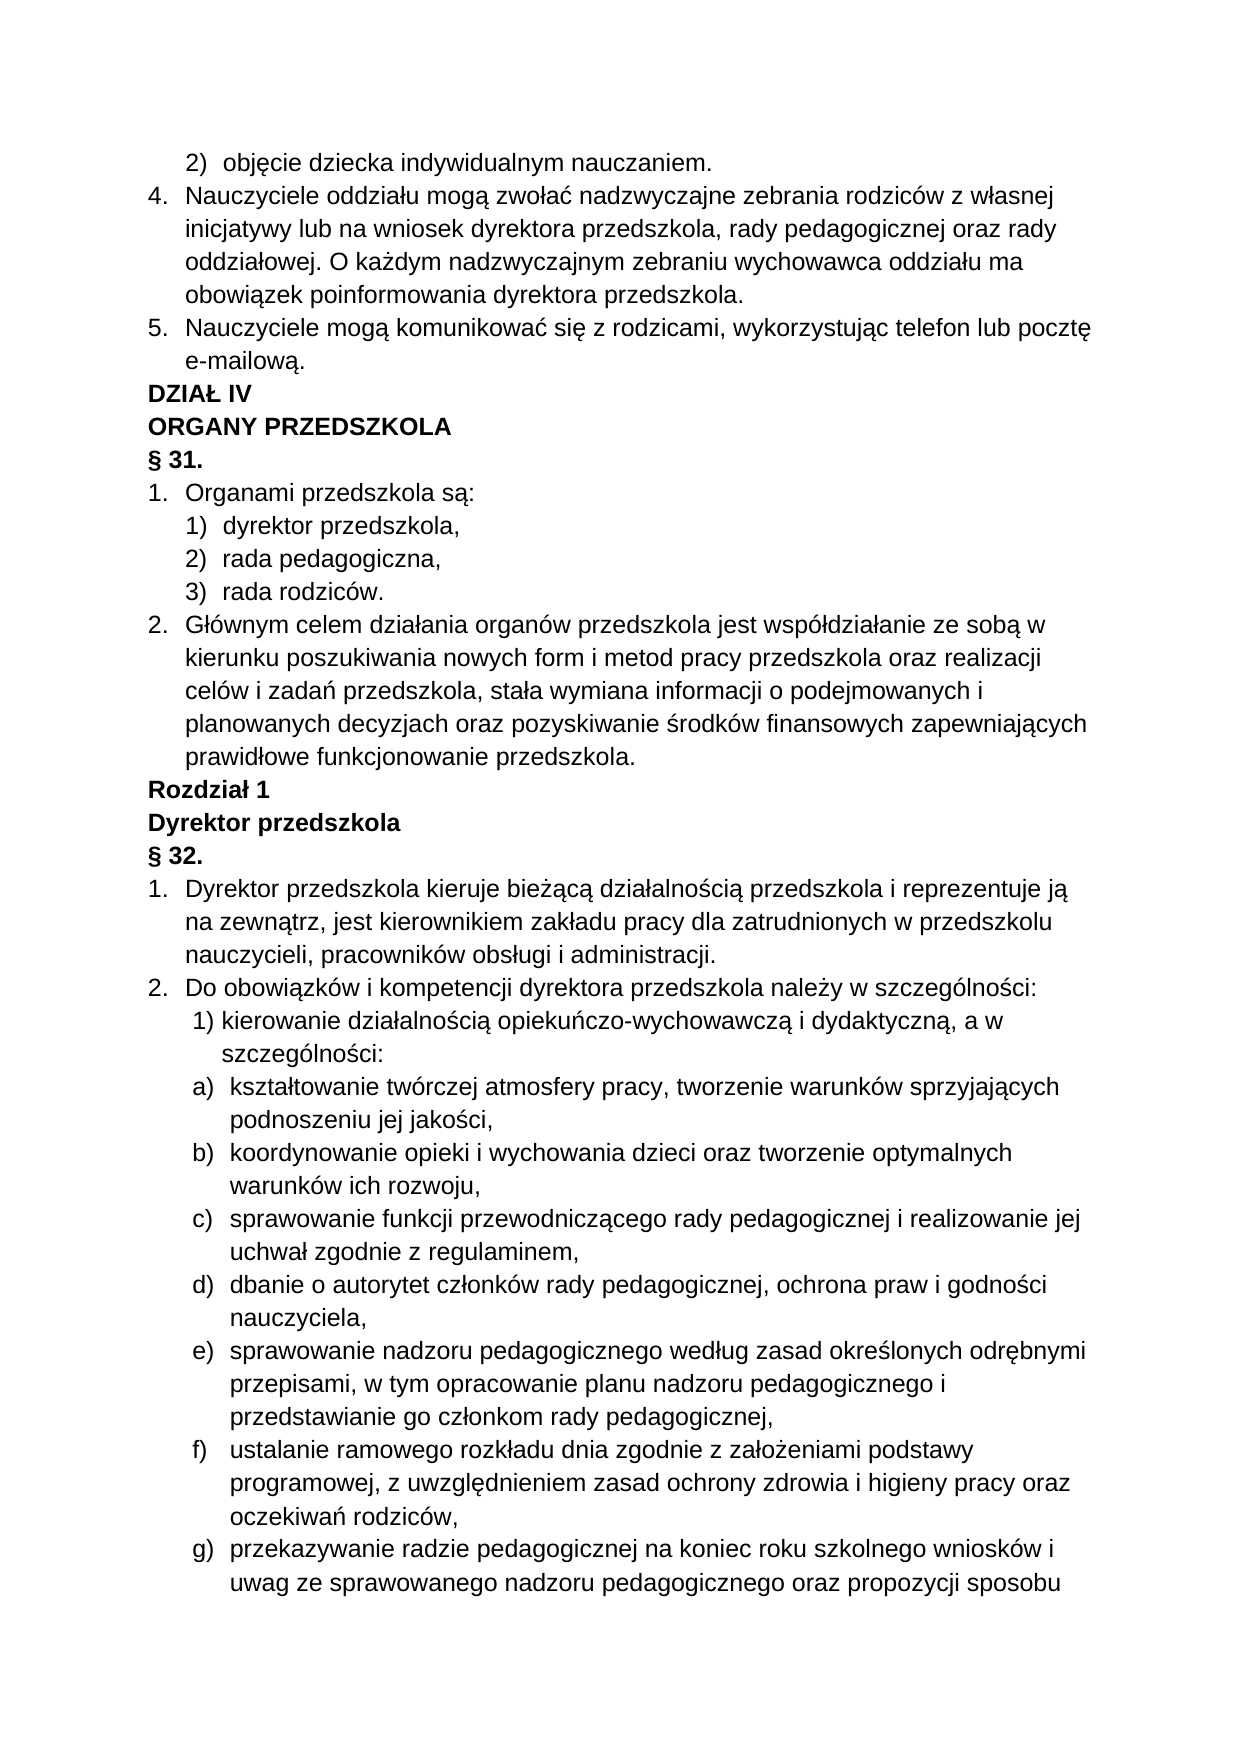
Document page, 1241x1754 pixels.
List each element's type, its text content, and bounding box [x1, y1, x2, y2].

list dbanie o autorytet członków rady pedagogicznej, ochrona praw i godności nauczyciela, [192, 1270, 1093, 1332]
list rada rodziców. [185, 577, 1093, 606]
list kierowanie działalnością opiekuńczo-wychowawczą i dydaktyczną, a w szczególności: [192, 1006, 1093, 1068]
list Organami przedszkola są: [148, 478, 1093, 507]
list Głównym celem działania organów przedszkola jest współdziałanie ze sobą w kierunku poszukiwania nowych form i metod pracy przedszkola oraz realizacji celów i zadań przedszkola, stała wymiana informacji o podejmowanych i planowanych decyzjach oraz pozyskiwanie środków finansowych zapewniających prawidłowe funkcjonowanie przedszkola. [148, 610, 1093, 771]
text DZIAŁ IV [148, 379, 1093, 407]
list koordynowanie opieki i wychowania dzieci oraz tworzenie optymalnych warunków ich rozwoju, [192, 1138, 1093, 1200]
list Dyrektor przedszkola kieruje bieżącą działalnością przedszkola i reprezentuje ją na zewnątrz, jest kierownikiem zakładu pracy dla zatrudnionych w przedszkolu nauczycieli, pracowników obsługi i administracji. [148, 874, 1093, 969]
text § 32. [148, 841, 1093, 870]
text § 31. [148, 445, 1093, 473]
list Nauczyciele oddziału mogą zwołać nadzwyczajne zebrania rodziców z własnej inicjatywy lub na wniosek dyrektora przedszkola, rady pedagogicznej oraz rady oddziałowej. O każdym nadzwyczajnym zebraniu wychowawca oddziału ma obowiązek poinformowania dyrektora przedszkola. [148, 181, 1093, 308]
list kształtowanie twórczej atmosfery pracy, tworzenie warunków sprzyjających podnoszeniu jej jakości, [192, 1072, 1093, 1134]
text ORGANY PRZEDSZKOLA [148, 412, 1093, 441]
text Rozdział 1 [148, 775, 1093, 804]
list objęcie dziecka indywidualnym nauczaniem. [185, 148, 1093, 176]
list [192, 1534, 1093, 1596]
list Do obowiązków i kompetencji dyrektora przedszkola należy w szczególności: [148, 973, 1093, 1002]
list sprawowanie nadzoru pedagogicznego według zasad określonych odrębnymi przepisami, w tym opracowanie planu nadzoru pedagogicznego i przedstawianie go członkom rady pedagogicznej, [192, 1336, 1093, 1431]
text Dyrektor przedszkola [148, 808, 1093, 837]
list sprawowanie funkcji przewodniczącego rady pedagogicznej i realizowanie jej uchwał zgodnie z regulaminem, [192, 1204, 1093, 1266]
list dyrektor przedszkola, [185, 511, 1093, 539]
list ustalanie ramowego rozkładu dnia zgodnie z założeniami podstawy programowej, z uwzględnieniem zasad ochrony zdrowia i higieny pracy oraz oczekiwań rodziców, [192, 1435, 1093, 1530]
list rada pedagogiczna, [185, 544, 1093, 573]
list Nauczyciele mogą komunikować się z rodzicami, wykorzystując telefon lub pocztę e-mailową. [148, 313, 1093, 374]
